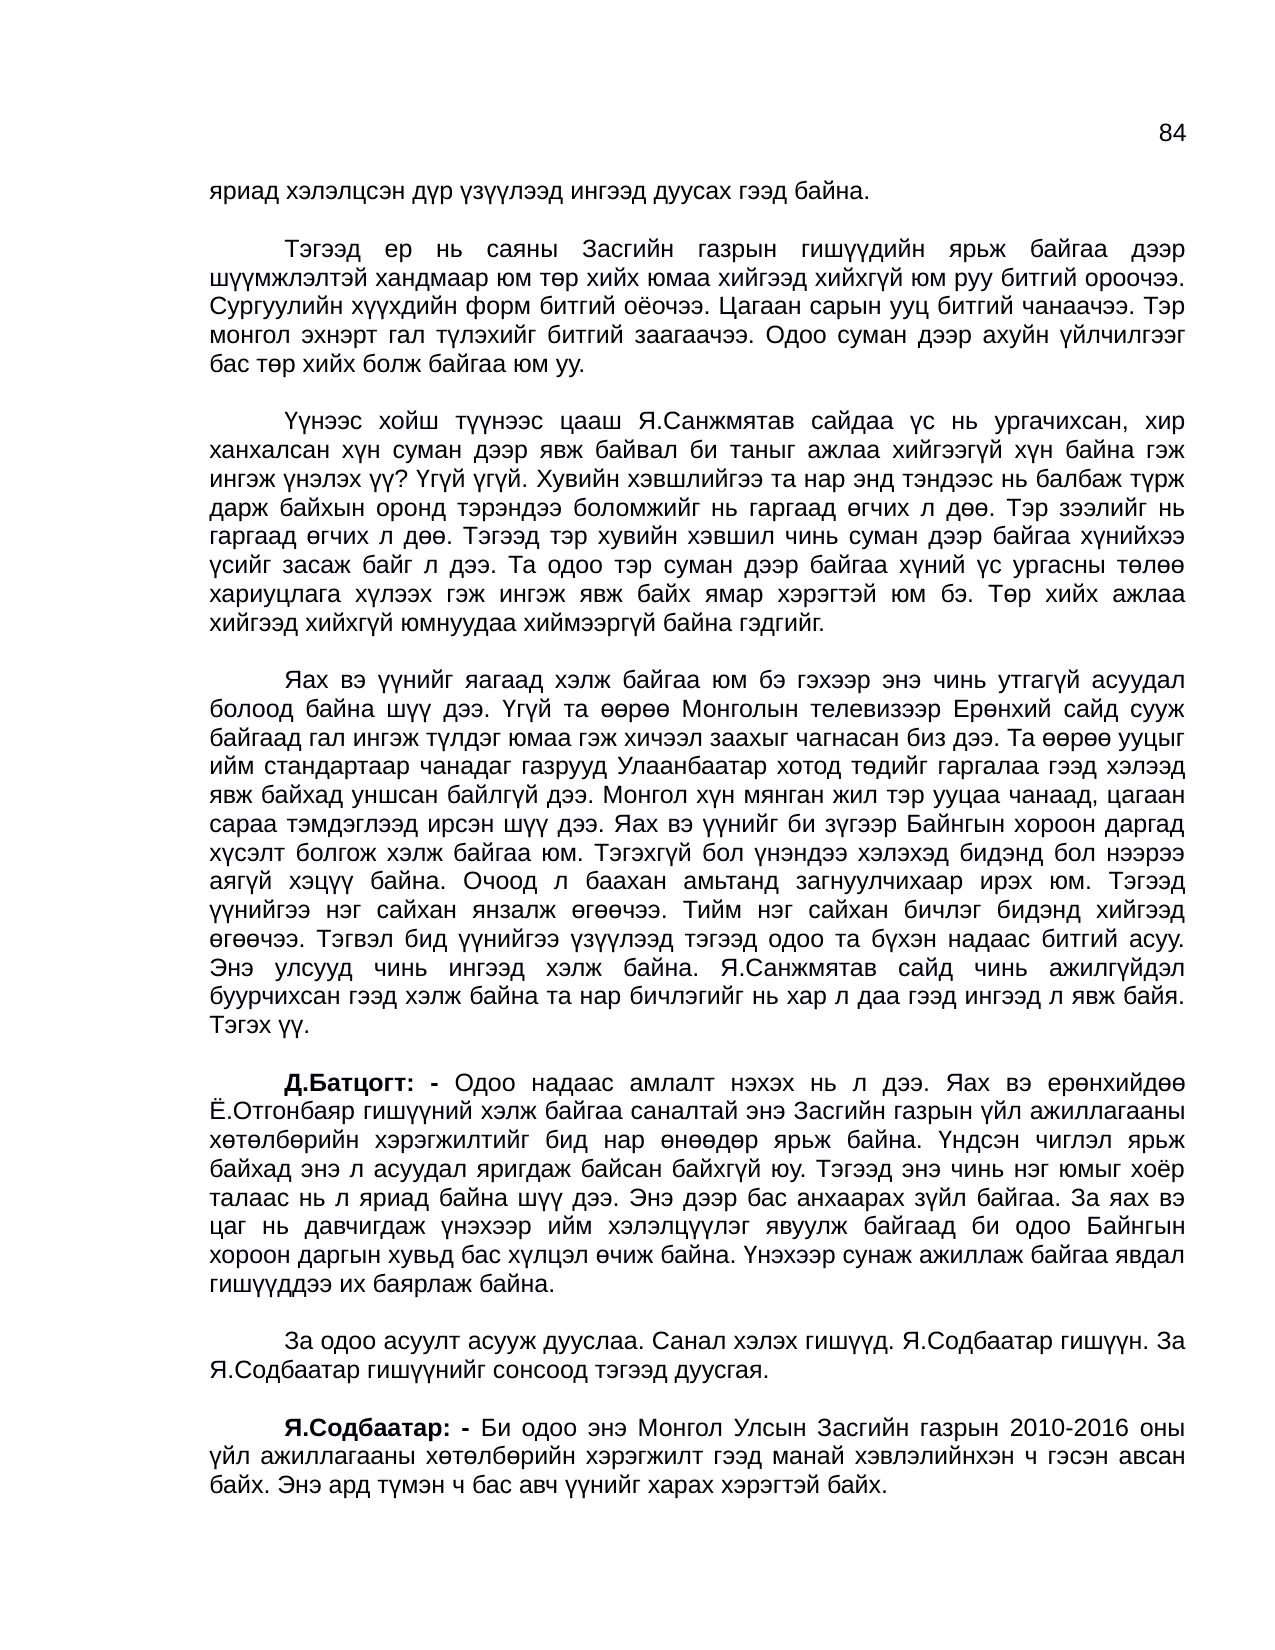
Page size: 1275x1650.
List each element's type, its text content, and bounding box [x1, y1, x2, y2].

text Яах вэ үүнийг яагаад хэлж байгаа юм бэ гэхээр энэ чинь утгагүй асуудал болоод байна шүү дээ. Үгүй та өөрөө Монголын телевизээр Ерөнхий сайд сууж байгаад гал ингэж түлдэг юмаа гэж хичээл заахыг чагнасан биз дээ. Та өөрөө ууцыг ийм стандартаар чанадаг газрууд Улаанбаатар хотод төдийг гаргалаа гээд хэлээд явж байхад уншсан байлгүй дээ. Монгол хүн мянган жил тэр ууцаа чанаад, цагаан сараа тэмдэглээд ирсэн шүү дээ. Яах вэ үүнийг би зүгээр Байнгын хороон даргад хүсэлт болгож хэлж байгаа юм. Тэгэхгүй бол үнэндээ хэлэхэд бидэнд бол нээрээ аягүй хэцүү байна. Очоод л баахан амьтанд загнуулчихаар ирэх юм. Тэгээд үүнийгээ нэг сайхан янзалж өгөөчээ. Тийм нэг сайхан бичлэг бидэнд хийгээд өгөөчээ. Тэгвэл бид үүнийгээ үзүүлээд тэгээд одоо та бүхэн надаас битгий асуу. Энэ улсууд чинь ингээд хэлж байна. Я.Санжмятав сайд чинь ажилгүйдэл буурчихсан гээд хэлж байна та нар бичлэгийг нь хар л даа гээд ингээд л явж байя. Тэгэх үү. [209, 665, 1186, 1039]
text Үүнээс хойш түүнээс цааш Я.Санжмятав сайдаа үс нь ургачихсан, хир ханхалсан хүн суман дээр явж байвал би таныг ажлаа хийгээгүй хүн байна гэж ингэж үнэлэх үү? Үгүй үгүй. Хувийн хэвшлийгээ та нар энд тэндээс нь балбаж түрж дарж байхын оронд тэрэндээ боломжийг нь гаргаад өгчих л дөө. Тэр зээлийг нь гаргаад өгчих л дөө. Тэгээд тэр хувийн хэвшил чинь суман дээр байгаа хүнийхээ үсийг засаж байг л дээ. Та одоо тэр суман дээр байгаа хүний үс ургасны төлөө хариуцлага хүлээх гэж ингэж явж байх ямар хэрэгтэй юм бэ. Төр хийх ажлаа хийгээд хийхгүй юмнуудаа хиймээргүй байна гэдгийг. [209, 406, 1186, 636]
text За одоо асуулт асууж дууслаа. Санал хэлэх гишүүд. Я.Содбаатар гишүүн. За Я.Содбаатар гишүүнийг сонсоод тэгээд дуусгая. [209, 1326, 1186, 1384]
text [209, 176, 1186, 205]
text Я.Содбаатар: - Би одоо энэ Монгол Улсын Засгийн газрын 2010-2016 оны үйл ажиллагааны хөтөлбөрийн хэрэгжилт гээд манай хэвлэлийнхэн ч гэсэн авсан байх. Энэ ард түмэн ч бас авч үүнийг харах хэрэгтэй байх. [209, 1413, 1186, 1499]
text Тэгээд ер нь саяны Засгийн газрын гишүүдийн ярьж байгаа дээр шүүмжлэлтэй хандмаар юм төр хийх юмаа хийгээд хийхгүй юм руу битгий ороочээ. Сургуулийн хүүхдийн форм битгий оёочээ. Цагаан сарын ууц битгий чанаачээ. Тэр монгол эхнэрт гал түлэхийг битгий заагаачээ. Одоо суман дээр ахуйн үйлчилгээг бас төр хийх болж байгаа юм уу. [209, 234, 1186, 378]
text Д.Батцогт: - Одоо надаас амлалт нэхэх нь л дээ. Яах вэ ерөнхийдөө Ё.Отгонбаяр гишүүний хэлж байгаа саналтай энэ Засгийн газрын үйл ажиллагааны хөтөлбөрийн хэрэгжилтийг бид нар өнөөдөр ярьж байна. Үндсэн чиглэл ярьж байхад энэ л асуудал яригдаж байсан байхгүй юу. Тэгээд энэ чинь нэг юмыг хоёр талаас нь л яриад байна шүү дээ. Энэ дээр бас анхаарах зүйл байгаа. За яах вэ цаг нь давчигдаж үнэхээр ийм хэлэлцүүлэг явуулж байгаад би одоо Байнгын хороон даргын хувьд бас хүлцэл өчиж байна. Үнэхээр сунаж ажиллаж байгаа явдал гишүүддээ их баярлаж байна. [209, 1068, 1186, 1298]
